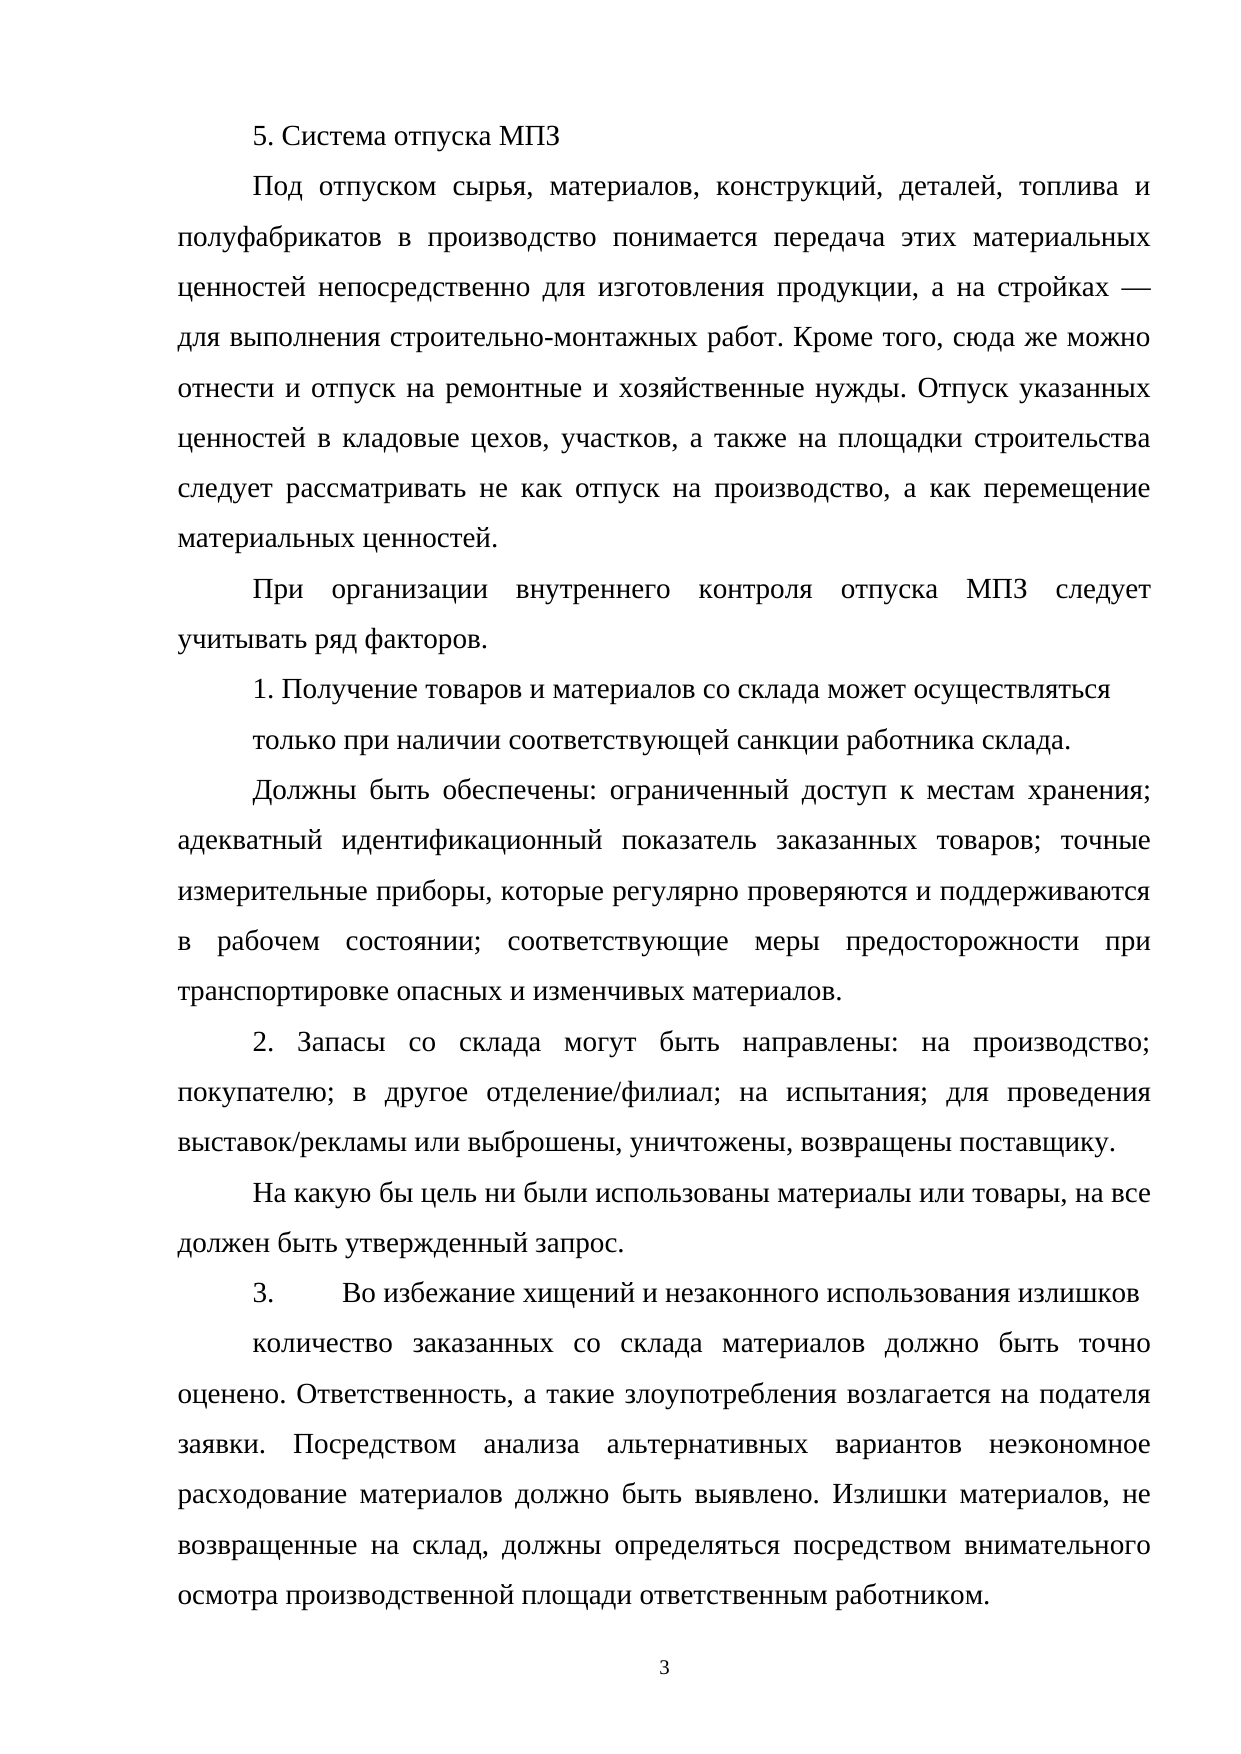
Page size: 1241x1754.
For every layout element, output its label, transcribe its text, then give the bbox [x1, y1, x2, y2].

text Под отпуском сырья, материалов, конструкций, деталей, топлива и полуфабрикатов в производство понимается передача этих материальных ценностей непосредственно для изготовления продукции, а на стройках —для выполнения строительно-монтажных работ. Кроме того, сюда же можно отнести и отпуск на ремонтные и хозяйственные нужды. Отпуск указанных ценностей в кладовые цехов, участков, а также на площадки строительства следует рассматривать не как отпуск на производство, а как перемещение материальных ценностей. [177, 168, 1152, 554]
text 5. Система отпуска МПЗ [177, 118, 1152, 152]
text количество заказанных со склада материалов должно быть точно оценено. Ответственность, а такие злоупотребления возлагается на подателя заявки. Посредством анализа альтернативных вариантов неэкономное расходование материалов должно быть выявлено. Излишки материалов, не возвращенные на склад, должны определяться посредством внимательного осмотра производственной площади ответственным работником. [177, 1326, 1152, 1611]
text 2. Запасы со склада могут быть направлены: на производство; покупателю; в другое отделение/филиал; на испытания; для проведения выставок/рекламы или выброшены, уничтожены, возвращены поставщику. [177, 1024, 1152, 1158]
text При организации внутреннего контроля отпуска МПЗ следует учитывать ряд факторов. [177, 571, 1152, 655]
text На какую бы цель ни были использованы материалы или товары, на все должен быть утвержденный запрос. [177, 1175, 1152, 1258]
text Должны быть обеспечены: ограниченный доступ к местам хранения; адекватный идентификационный показатель заказанных товаров; точные измерительные приборы, которые регулярно проверяются и поддерживаются в рабочем состоянии; соответствующие меры предосторожности при транспортировке опасных и изменчивых материалов. [177, 772, 1152, 1007]
text только при наличии соответствующей санкции работника склада. [177, 722, 1152, 755]
text 1. Получение товаров и материалов со склада может осуществляться [177, 672, 1152, 705]
text 3. Во избежание хищений и незаконного использования излишков [177, 1275, 1152, 1309]
